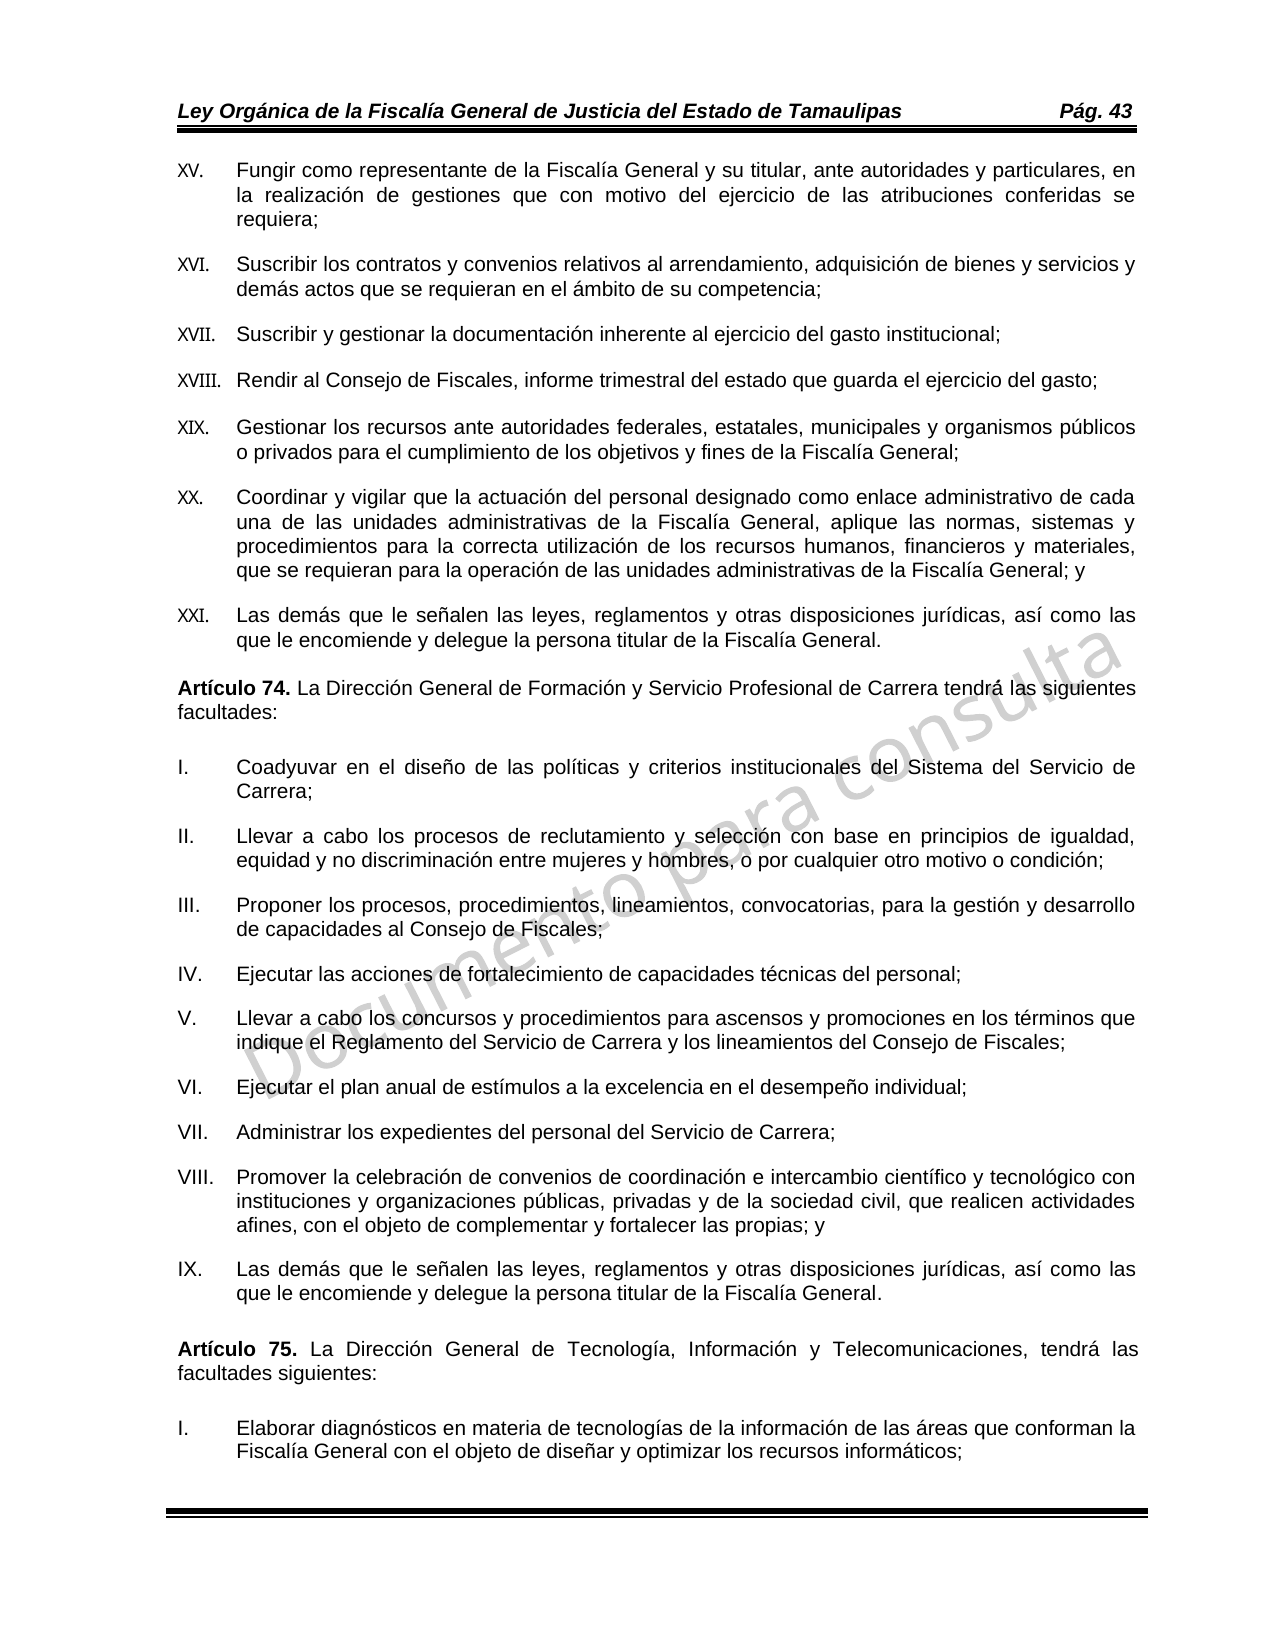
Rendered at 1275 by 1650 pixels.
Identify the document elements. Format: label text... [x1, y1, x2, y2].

list Suscribir y gestionar la documentación inherente al ejercicio del gasto institucional; [177, 321, 1137, 347]
list Elaborar diagnósticos en materia de tecnologías de la información de las áreas que conforman la Fiscalía General con el objeto de diseñar y optimizar los recursos informáticos; [177, 1415, 1137, 1463]
text Artículo 75. La Dirección General de Tecnología, Información y Telecomunicaciones, tendrá las facultades siguientes: [177, 1336, 1140, 1384]
list Promover la celebración de convenios de coordinación e intercambio científico y tecnológico con instituciones y organizaciones públicas, privadas y de la sociedad civil, que realicen actividades afines, con el objeto de complementar y fortalecer las propias; y [177, 1164, 1137, 1236]
list Administrar los expedientes del personal del Servicio de Carrera; [177, 1120, 1137, 1144]
list Llevar a cabo los procesos de reclutamiento y selección con base en principios de igualdad, equidad y no discriminación entre mujeres y hombres, o por cualquier otro motivo o condición; [177, 824, 1137, 872]
list Gestionar los recursos ante autoridades federales, estatales, municipales y organismos públicos o privados para el cumplimiento de los objetivos y fines de la Fiscalía General; [177, 414, 1137, 464]
list Coadyuvar en el diseño de las políticas y criterios institucionales del Sistema del Servicio de Carrera; [177, 755, 1137, 803]
list Las demás que le señalen las leyes, reglamentos y otras disposiciones jurídicas, así como las que le encomiende y delegue la persona titular de la Fiscalía General. [177, 1257, 1137, 1305]
list Suscribir los contratos y convenios relativos al arrendamiento, adquisición de bienes y servicios y demás actos que se requieran en el ámbito de su competencia; [177, 251, 1137, 301]
list Las demás que le señalen las leyes, reglamentos y otras disposiciones jurídicas, así como las que le encomiende y delegue la persona titular de la Fiscalía General. [177, 603, 1137, 652]
list Ejecutar las acciones de fortalecimiento de capacidades técnicas del personal; [177, 961, 1137, 985]
list Fungir como representante de la Fiscalía General y su titular, ante autoridades y particulares, en la realización de gestiones que con motivo del ejercicio de las atribuciones conferidas se requiera; [177, 157, 1137, 230]
list Rendir al Consejo de Fiscales, informe trimestral del estado que guarda el ejercicio del gasto; [177, 368, 1137, 393]
list Proponer los procesos, procedimientos, lineamientos, convocatorias, para la gestión y desarrollo de capacidades al Consejo de Fiscales; [177, 893, 1137, 941]
list Llevar a cabo los concursos y procedimientos para ascensos y promociones en los términos que indique el Reglamento del Servicio de Carrera y los lineamientos del Consejo de Fiscales; [177, 1006, 1137, 1054]
list Coordinar y vigilar que la actuación del personal designado como enlace administrativo de cada una de las unidades administrativas de la Fiscalía General, aplique las normas, sistemas y procedimientos para la correcta utilización de los recursos humanos, financieros y materiales, que se requieran para la operación de las unidades administrativas de la Fiscalía General; y [177, 484, 1137, 582]
list Ejecutar el plan anual de estímulos a la excelencia en el desempeño individual; [177, 1075, 1137, 1099]
text Artículo 74. La Dirección General de Formación y Servicio Profesional de Carrera tendrá́ las siguientes facultades: [177, 676, 1137, 724]
